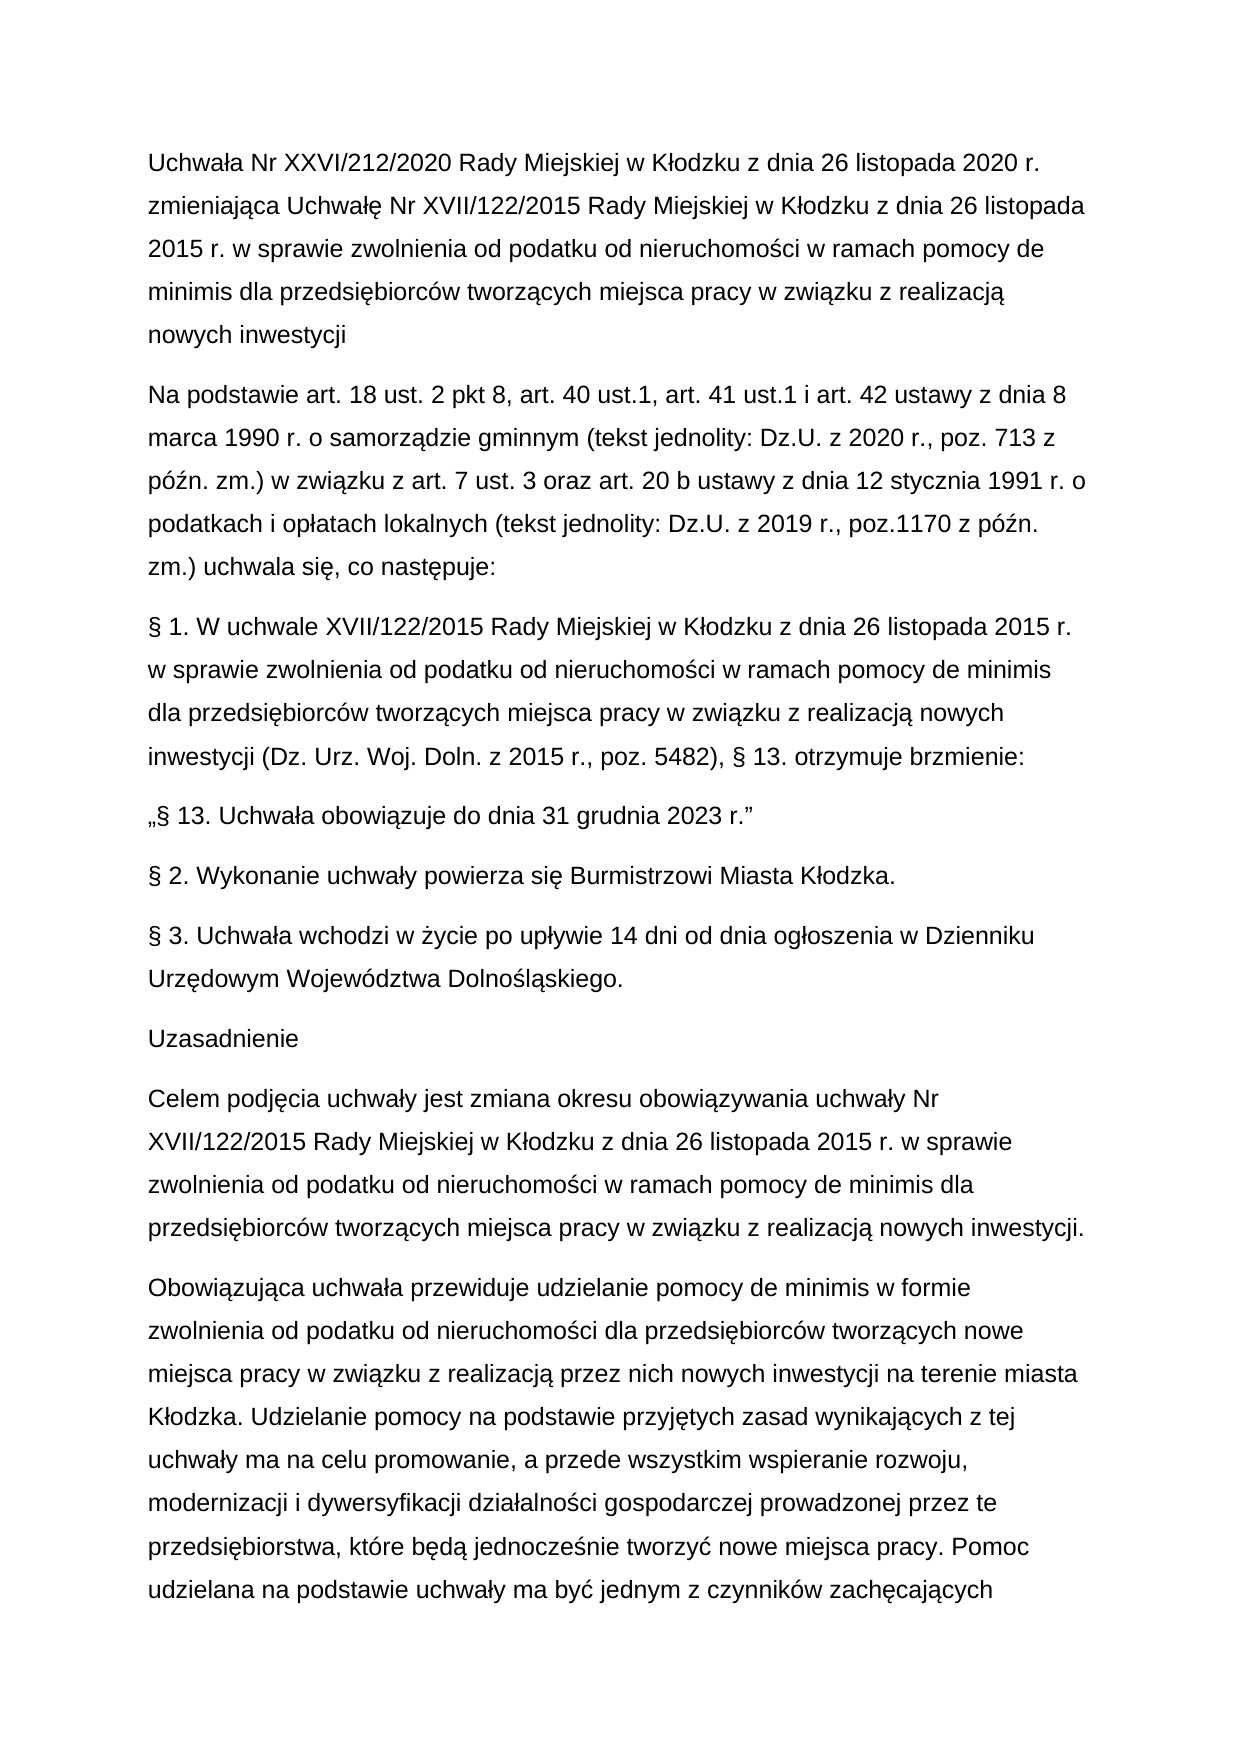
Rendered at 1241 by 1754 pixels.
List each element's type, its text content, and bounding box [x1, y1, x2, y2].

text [148, 1273, 1093, 1603]
text Na podstawie art. 18 ust. 2 pkt 8, art. 40 ust.1, art. 41 ust.1 i art. 42 ustawy z dnia 8 marca 1990 r. o samorządzie gminnym (tekst jednolity: Dz.U. z 2020 r., poz. 713 z późn. zm.) w związku z art. 7 ust. 3 oraz art. 20 b ustawy z dnia 12 stycznia 1991 r. o podatkach i opłatach lokalnych (tekst jednolity: Dz.U. z 2019 r., poz.1170 z późn. zm.) uchwala się, co następuje: [148, 380, 1093, 581]
text Uchwała Nr XXVI/212/2020 Rady Miejskiej w Kłodzku z dnia 26 listopada 2020 r. zmieniająca Uchwałę Nr XVII/122/2015 Rady Miejskiej w Kłodzku z dnia 26 listopada 2015 r. w sprawie zwolnienia od podatku od nieruchomości w ramach pomocy de minimis dla przedsiębiorców tworzących miejsca pracy w związku z realizacją nowych inwestycji [148, 148, 1093, 349]
text Celem podjęcia uchwały jest zmiana okresu obowiązywania uchwały Nr XVII/122/2015 Rady Miejskiej w Kłodzku z dnia 26 listopada 2015 r. w sprawie zwolnienia od podatku od nieruchomości w ramach pomocy de minimis dla przedsiębiorców tworzących miejsca pracy w związku z realizacją nowych inwestycji. [148, 1084, 1093, 1242]
text Uzasadnienie [148, 1024, 1093, 1053]
text § 1. W uchwale XVII/122/2015 Rady Miejskiej w Kłodzku z dnia 26 listopada 2015 r. w sprawie zwolnienia od podatku od nieruchomości w ramach pomocy de minimis dla przedsiębiorców tworzących miejsca pracy w związku z realizacją nowych inwestycji (Dz. Urz. Woj. Doln. z 2015 r., poz. 5482), § 13. otrzymuje brzmienie: [148, 612, 1093, 770]
text § 3. Uchwała wchodzi w życie po upływie 14 dni od dnia ogłoszenia w Dzienniku Urzędowym Województwa Dolnośląskiego. [148, 921, 1093, 993]
text „§ 13. Uchwała obowiązuje do dnia 31 grudnia 2023 r.” [148, 801, 1093, 830]
text § 2. Wykonanie uchwały powierza się Burmistrzowi Miasta Kłodzka. [148, 861, 1093, 890]
